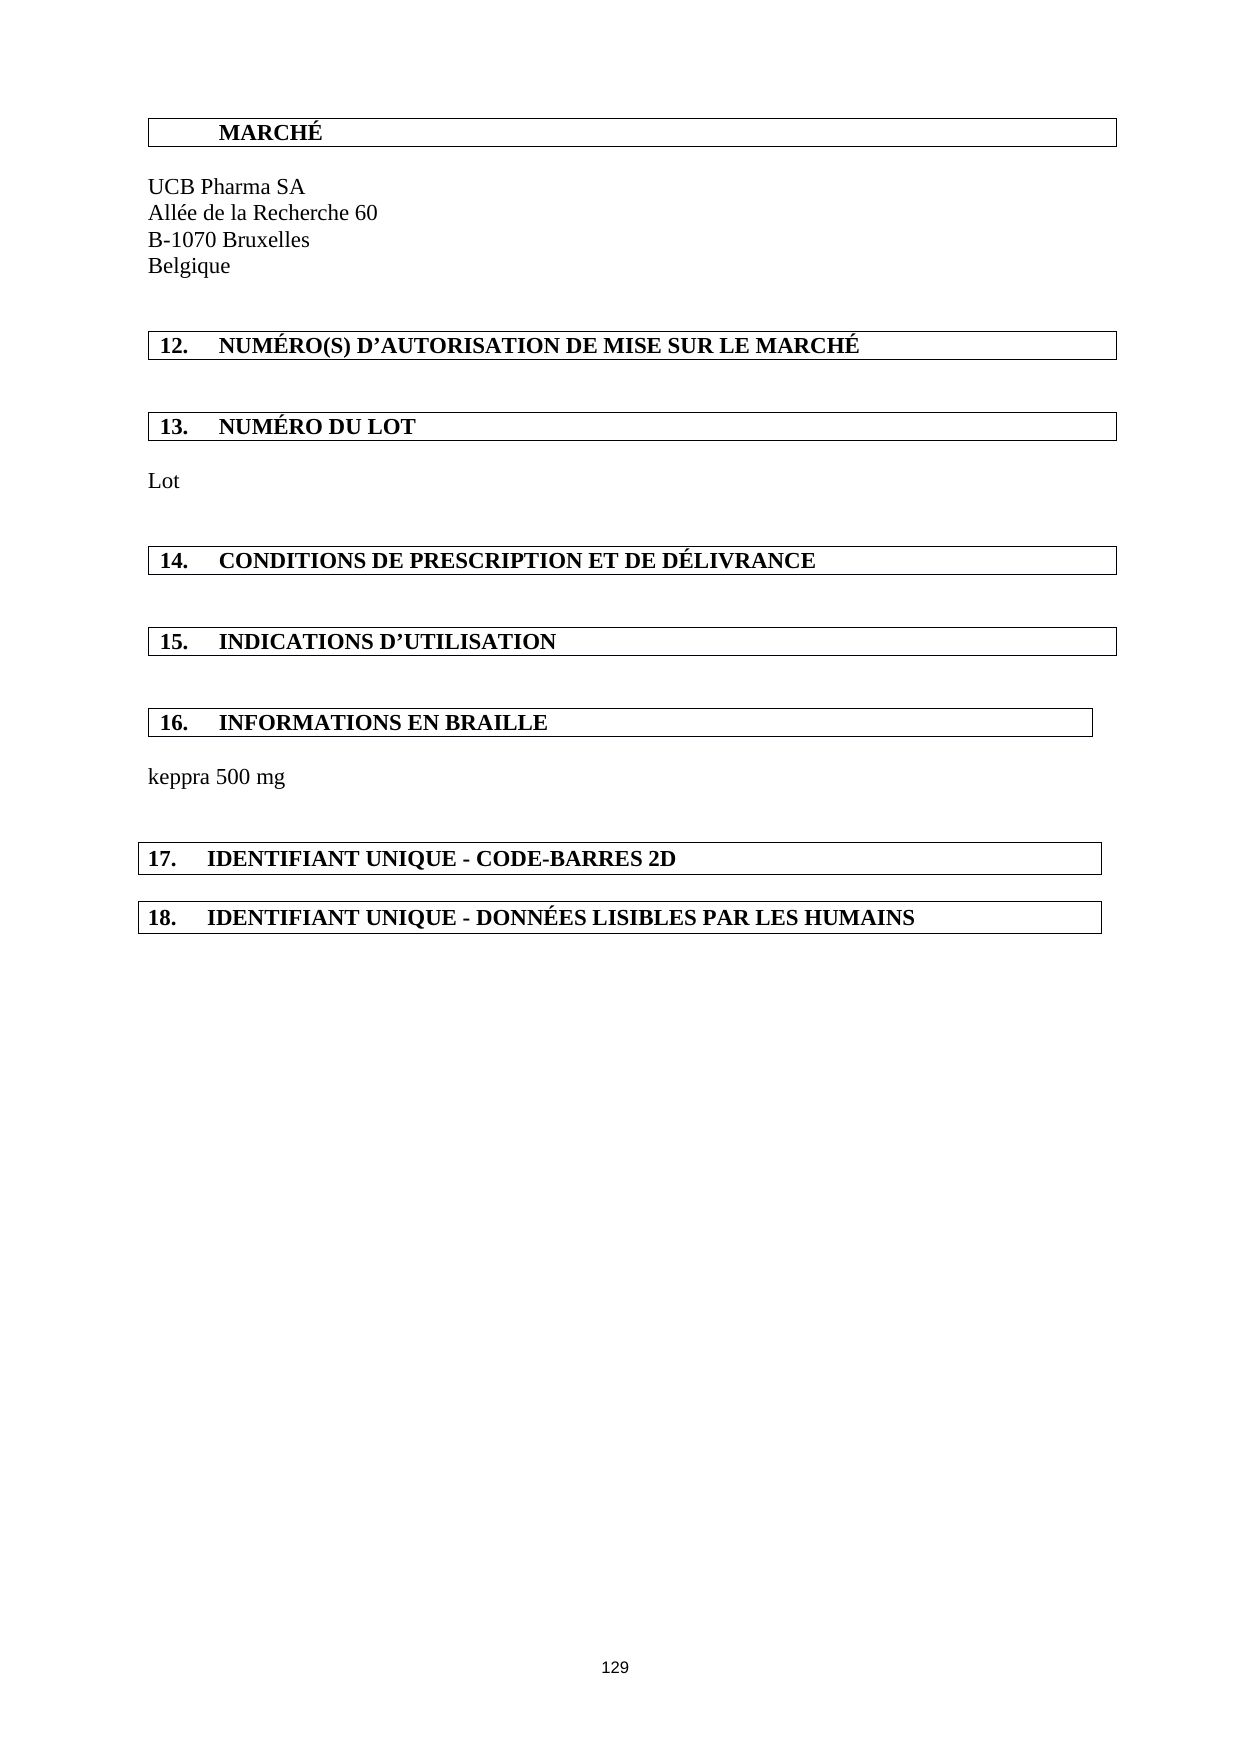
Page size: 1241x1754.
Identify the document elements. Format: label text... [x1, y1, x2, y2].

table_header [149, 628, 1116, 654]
text Allée de la Recherche 60 [148, 199, 1092, 226]
text Lot [148, 467, 1092, 493]
text B-1070 Bruxelles [148, 226, 1092, 252]
text 18. IDENTIFIANT UNIQUE - DONNÉES LISIBLES PAR LES HUMAINS [139, 902, 1101, 933]
text keppra 500 mg [148, 763, 1092, 789]
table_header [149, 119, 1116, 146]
text Belgique [148, 252, 1092, 278]
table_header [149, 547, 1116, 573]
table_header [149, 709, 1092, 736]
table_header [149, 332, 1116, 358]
text UCB Pharma SA [148, 173, 1092, 199]
text 17. IDENTIFIANT UNIQUE - CODE-BARRES 2D [139, 843, 1101, 874]
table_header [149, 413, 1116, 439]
